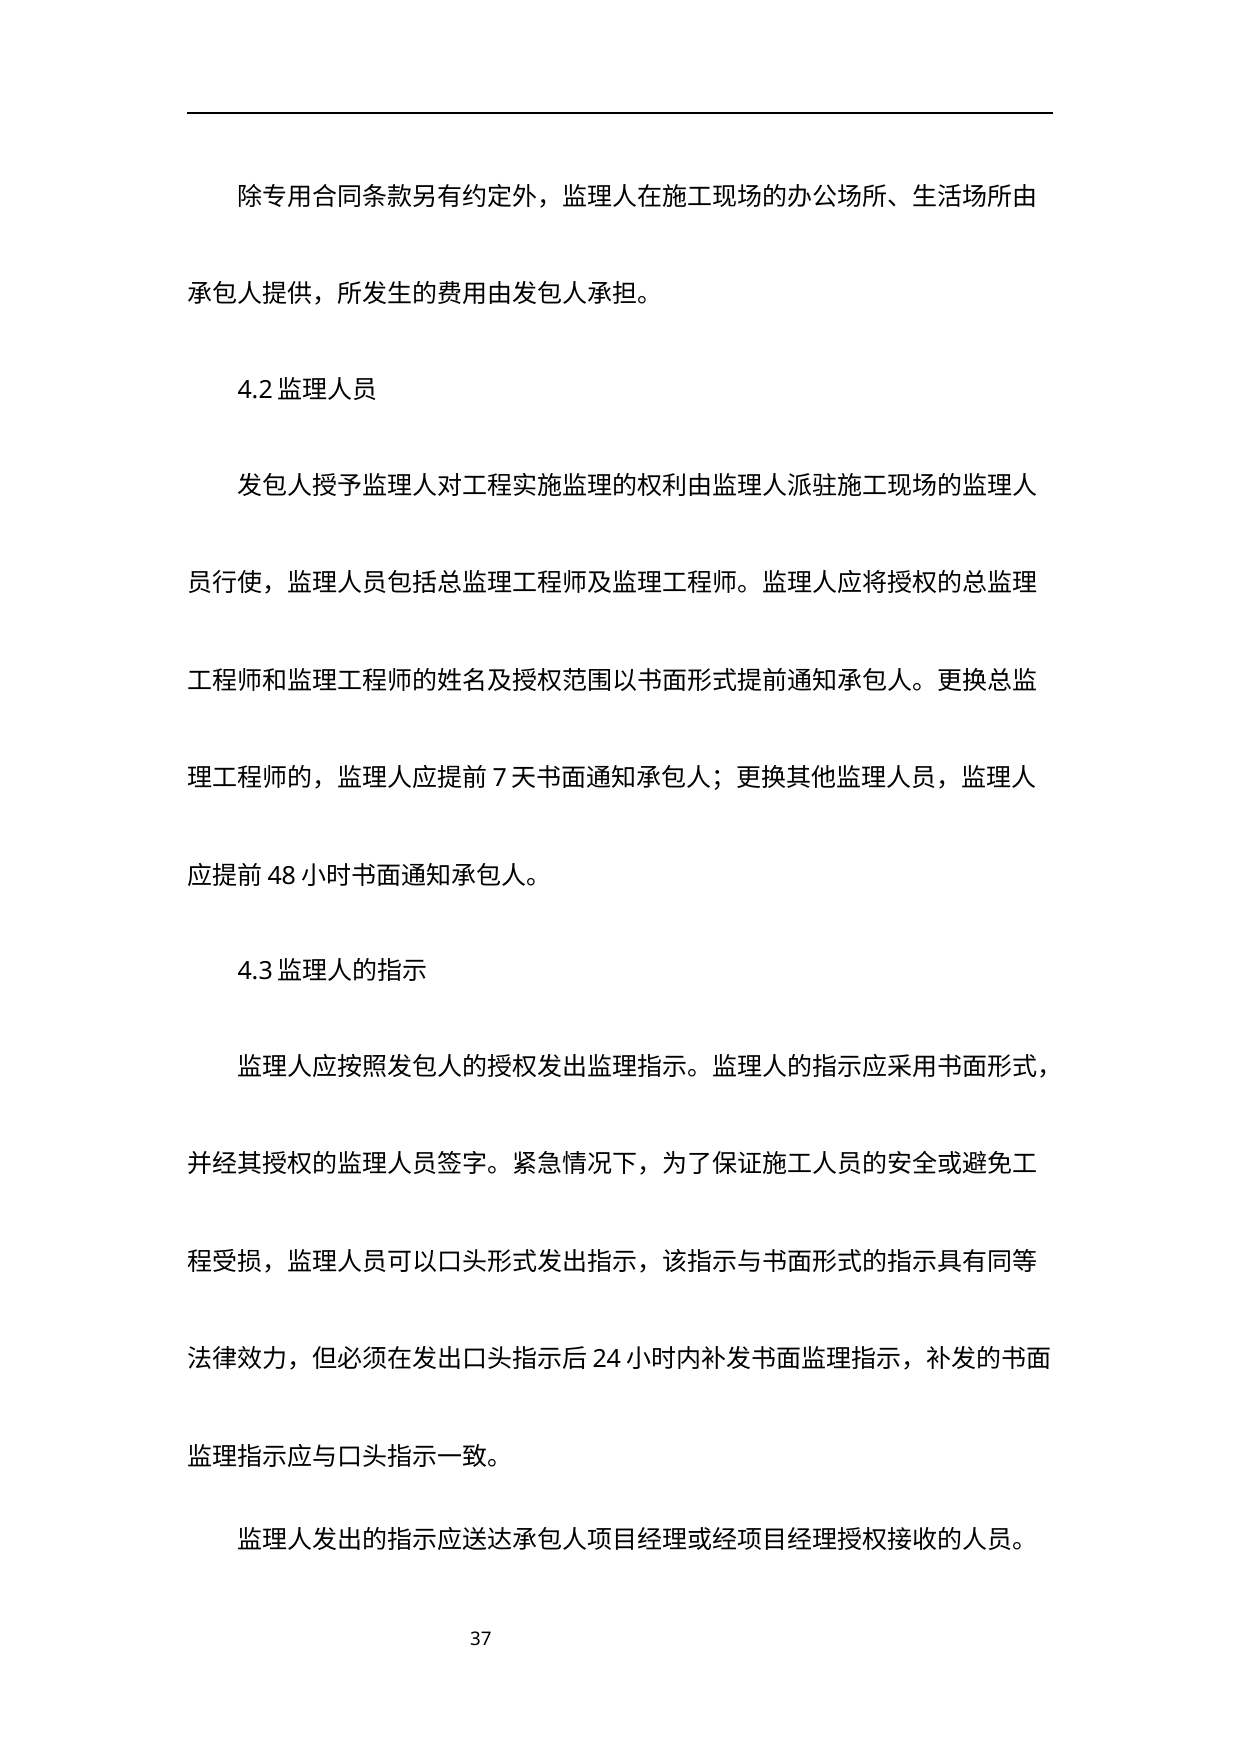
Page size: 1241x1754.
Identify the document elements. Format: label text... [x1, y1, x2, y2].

text 4.2监理人员 [187, 355, 1053, 420]
text 发包人授予监理人对工程实施监理的权利由监理人派驻施工现场的监理人员行使，监理人员包括总监理工程师及监理工程师。监理人应将授权的总监理工程师和监理工程师的姓名及授权范围以书面形式提前通知承包人。更换总监理工程师的，监理人应提前7天书面通知承包人；更换其他监理人员，监理人应提前48小时书面通知承包人。 [187, 451, 1053, 906]
text 4.3监理人的指示 [187, 936, 1053, 1001]
text 除专用合同条款另有约定外，监理人在施工现场的办公场所、生活场所由承包人提供，所发生的费用由发包人承担。 [187, 162, 1053, 324]
text 监理人应按照发包人的授权发出监理指示。监理人的指示应采用书面形式，并经其授权的监理人员签字。紧急情况下，为了保证施工人员的安全或避免工程受损，监理人员可以口头形式发出指示，该指示与书面形式的指示具有同等法律效力，但必须在发出口头指示后24小时内补发书面监理指示，补发的书面监理指示应与口头指示一致。 [187, 1032, 1053, 1487]
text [187, 1505, 1053, 1570]
